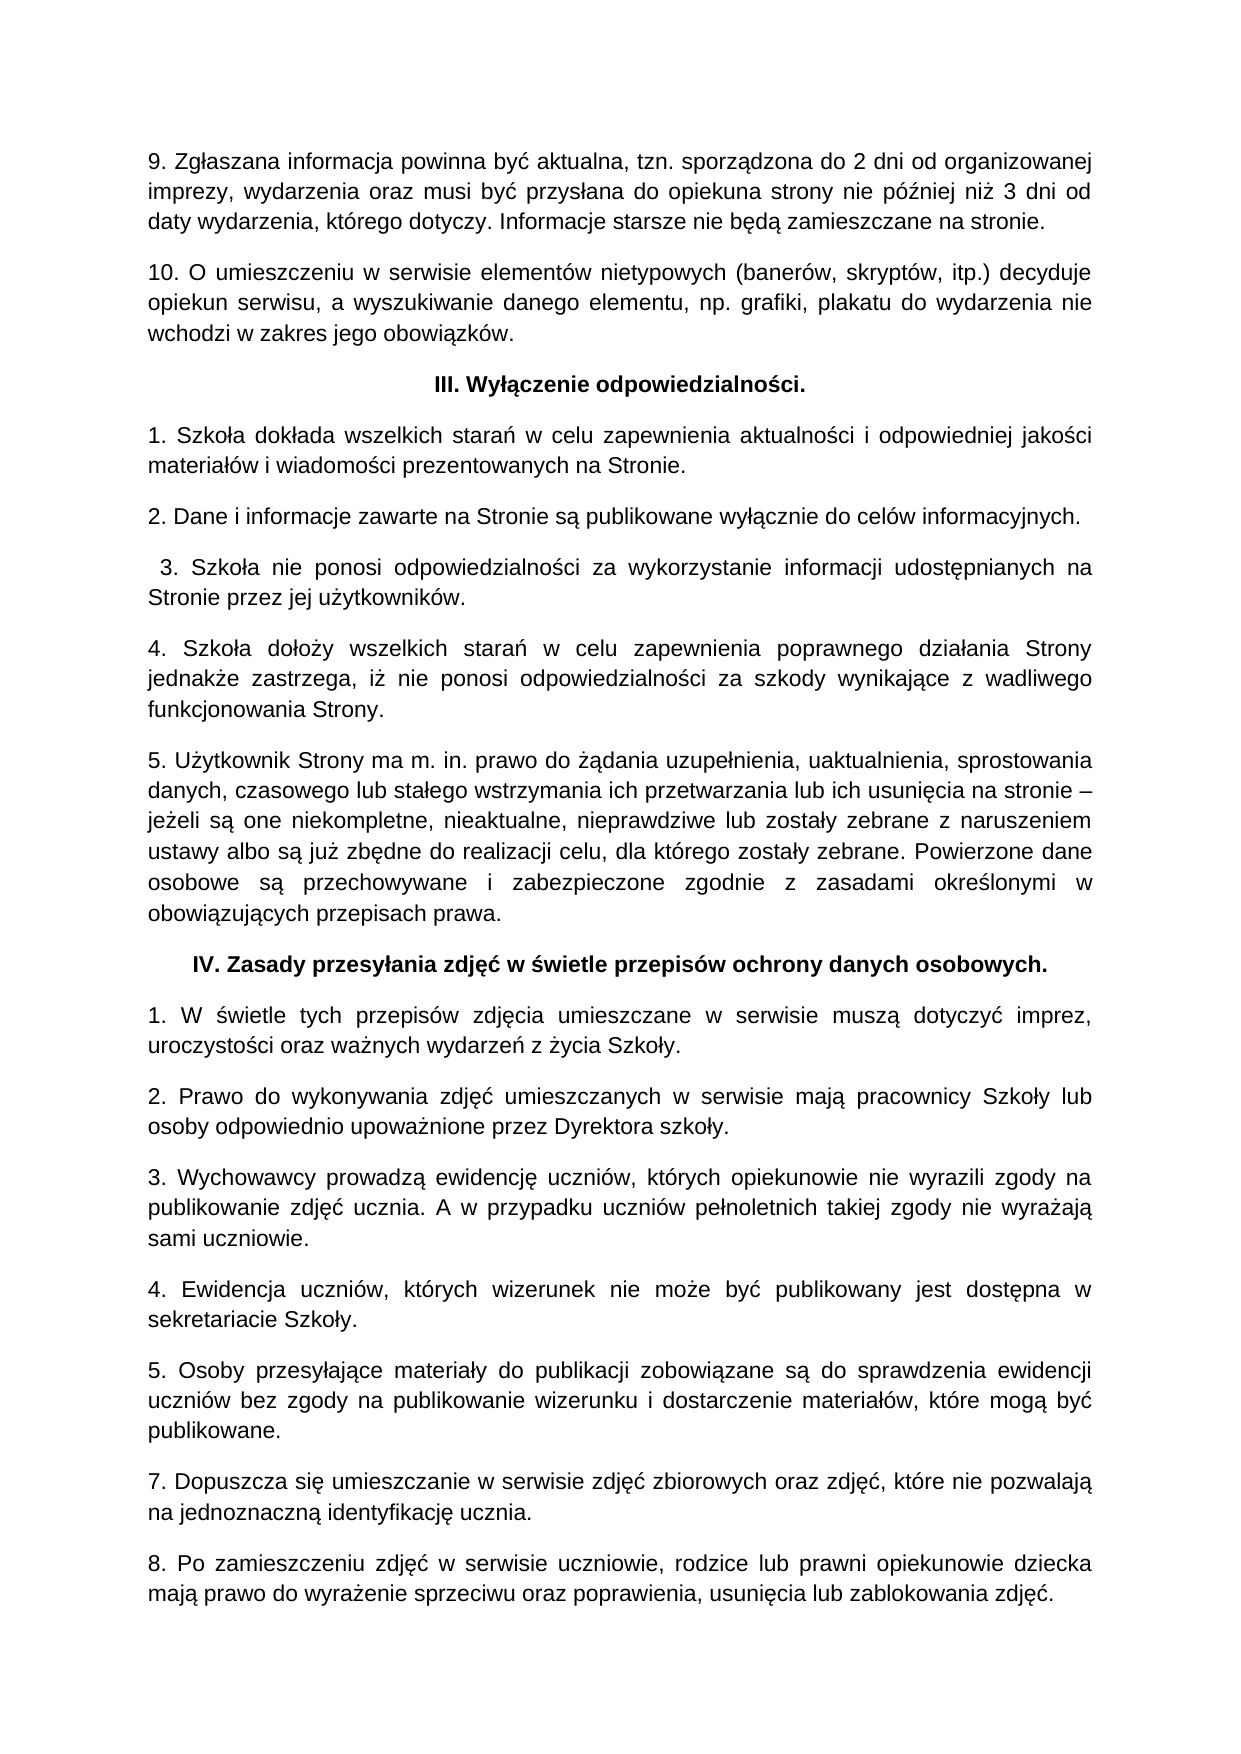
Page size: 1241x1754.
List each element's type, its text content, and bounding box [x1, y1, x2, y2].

text 9. Zgłaszana informacja powinna być aktualna, tzn. sporządzona do 2 dni od organizowanej imprezy, wydarzenia oraz musi być przysłana do opiekuna strony nie później niż 3 dni od daty wydarzenia, którego dotyczy. Informacje starsze nie będą zamieszczane na stronie. [148, 148, 1093, 234]
text III. Wyłączenie odpowiedzialności. [148, 371, 1093, 397]
text 7. Dopuszcza się umieszczanie w serwisie zdjęć zbiorowych oraz zdjęć, które nie pozwalają na jednoznaczną identyfikację ucznia. [148, 1468, 1093, 1525]
text 5. Użytkownik Strony ma m. in. prawo do żądania uzupełnienia, uaktualnienia, sprostowania danych, czasowego lub stałego wstrzymania ich przetwarzania lub ich usunięcia na stronie – jeżeli są one niekompletne, nieaktualne, nieprawdziwe lub zostały zebrane z naruszeniem ustawy albo są już zbędne do realizacji celu, dla którego zostały zebrane. Powierzone dane osobowe są przechowywane i zabezpieczone zgodnie z zasadami określonymi w obowiązujących przepisach prawa. [148, 747, 1093, 926]
text 2. Dane i informacje zawarte na Stronie są publikowane wyłącznie do celów informacyjnych. [148, 503, 1093, 529]
text 1. W świetle tych przepisów zdjęcia umieszczane w serwisie muszą dotyczyć imprez, uroczystości oraz ważnych wydarzeń z życia Szkoły. [148, 1002, 1093, 1058]
text 10. O umieszczeniu w serwisie elementów nietypowych (banerów, skryptów, itp.) decyduje opiekun serwisu, a wyszukiwanie danego elementu, np. grafiki, plakatu do wydarzenia nie wchodzi w zakres jego obowiązków. [148, 259, 1093, 346]
text 1. Szkoła dokłada wszelkich starań w celu zapewnienia aktualności i odpowiedniej jakości materiałów i wiadomości prezentowanych na Stronie. [148, 422, 1093, 478]
text 8. Po zamieszczeniu zdjęć w serwisie uczniowie, rodzice lub prawni opiekunowie dziecka mają prawo do wyrażenie sprzeciwu oraz poprawienia, usunięcia lub zablokowania zdjęć. [148, 1549, 1093, 1606]
text 5. Osoby przesyłające materiały do publikacji zobowiązane są do sprawdzenia ewidencji uczniów bez zgody na publikowanie wizerunku i dostarczenie materiałów, które mogą być publikowane. [148, 1357, 1093, 1444]
text 4. Szkoła dołoży wszelkich starań w celu zapewnienia poprawnego działania Strony jednakże zastrzega, iż nie ponosi odpowiedzialności za szkody wynikające z wadliwego funkcjonowania Strony. [148, 635, 1093, 722]
text 2. Prawo do wykonywania zdjęć umieszczanych w serwisie mają pracownicy Szkoły lub osoby odpowiednio upoważnione przez Dyrektora szkoły. [148, 1083, 1093, 1139]
text 3. Wychowawcy prowadzą ewidencję uczniów, których opiekunowie nie wyrazili zgody na publikowanie zdjęć ucznia. A w przypadku uczniów pełnoletnich takiej zgody nie wyrażają sami uczniowie. [148, 1164, 1093, 1251]
text IV. Zasady przesyłania zdjęć w świetle przepisów ochrony danych osobowych. [148, 951, 1093, 977]
text 4. Ewidencja uczniów, których wizerunek nie może być publikowany jest dostępna w sekretariacie Szkoły. [148, 1276, 1093, 1332]
text 3. Szkoła nie ponosi odpowiedzialności za wykorzystanie informacji udostępnianych na Stronie przez jej użytkowników. [148, 554, 1093, 610]
